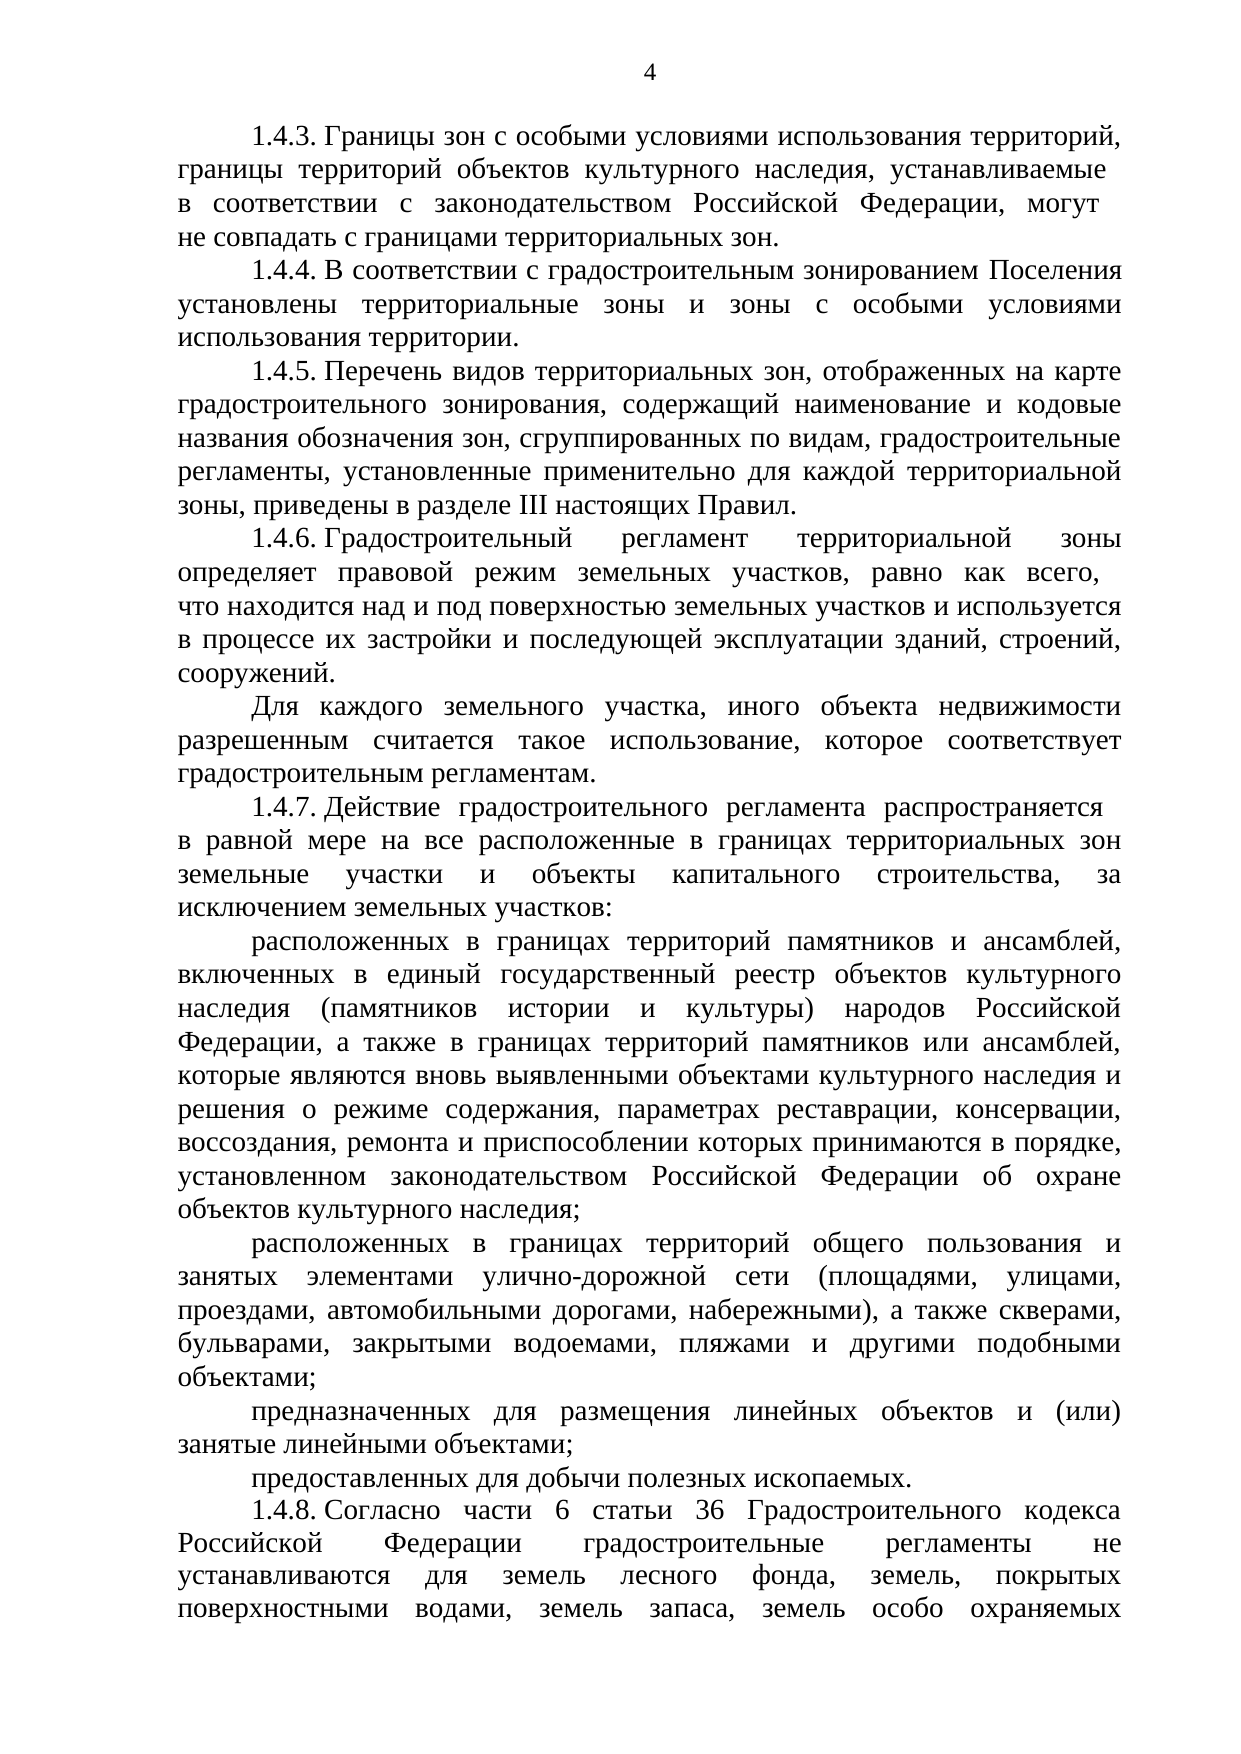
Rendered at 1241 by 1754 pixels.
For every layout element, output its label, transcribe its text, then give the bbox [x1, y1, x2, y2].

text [177, 1493, 1122, 1624]
text расположенных в границах территорий общего пользования и занятых элементами улично-дорожной сети (площадями, улицами, проездами, автомобильными дорогами, набережными), а также скверами, бульварами, закрытыми водоемами, пляжами и другими подобными объектами; [177, 1225, 1122, 1393]
text 1.4.7. Действие градостроительного регламента распространяется в равной мере на все расположенные в границах территориальных зон земельные участки и объекты капитального строительства, за исключением земельных участков: [177, 789, 1122, 923]
text предоставленных для добычи полезных ископаемых. [177, 1460, 1122, 1493]
text 1.4.4. В соответствии с градостроительным зонированием Поселения установлены территориальные зоны и зоны с особыми условиями использования территории. [177, 252, 1122, 353]
text 1.4.6. Градостроительный регламент территориальной зоны определяет правовой режим земельных участков, равно как всего, что находится над и под поверхностью земельных участков и используется в процессе их застройки и последующей эксплуатации зданий, строений, сооружений. [177, 521, 1122, 688]
text расположенных в границах территорий памятников и ансамблей, включенных в единый государственный реестр объектов культурного наследия (памятников истории и культуры) народов Российской Федерации, а также в границах территорий памятников или ансамблей, которые являются вновь выявленными объектами культурного наследия и решения о режиме содержания, параметрах реставрации, консервации, воссоздания, ремонта и приспособлении которых принимаются в порядке, установленном законодательством Российской Федерации об охране объектов культурного наследия; [177, 923, 1122, 1225]
text 1.4.3. Границы зон с особыми условиями использования территорий, границы территорий объектов культурного наследия, устанавливаемые в соответствии с законодательством Российской Федерации, могут не совпадать с границами территориальных зон. [177, 118, 1122, 252]
text Для каждого земельного участка, иного объекта недвижимости разрешенным считается такое использование, которое соответствует градостроительным регламентам. [177, 688, 1122, 789]
text предназначенных для размещения линейных объектов и (или) занятые линейными объектами; [177, 1393, 1122, 1460]
text 1.4.5. Перечень видов территориальных зон, отображенных на карте градостроительного зонирования, содержащий наименование и кодовые названия обозначения зон, сгруппированных по видам, градостроительные регламенты, установленные применительно для каждой территориальной зоны, приведены в разделе III настоящих Правил. [177, 353, 1122, 521]
